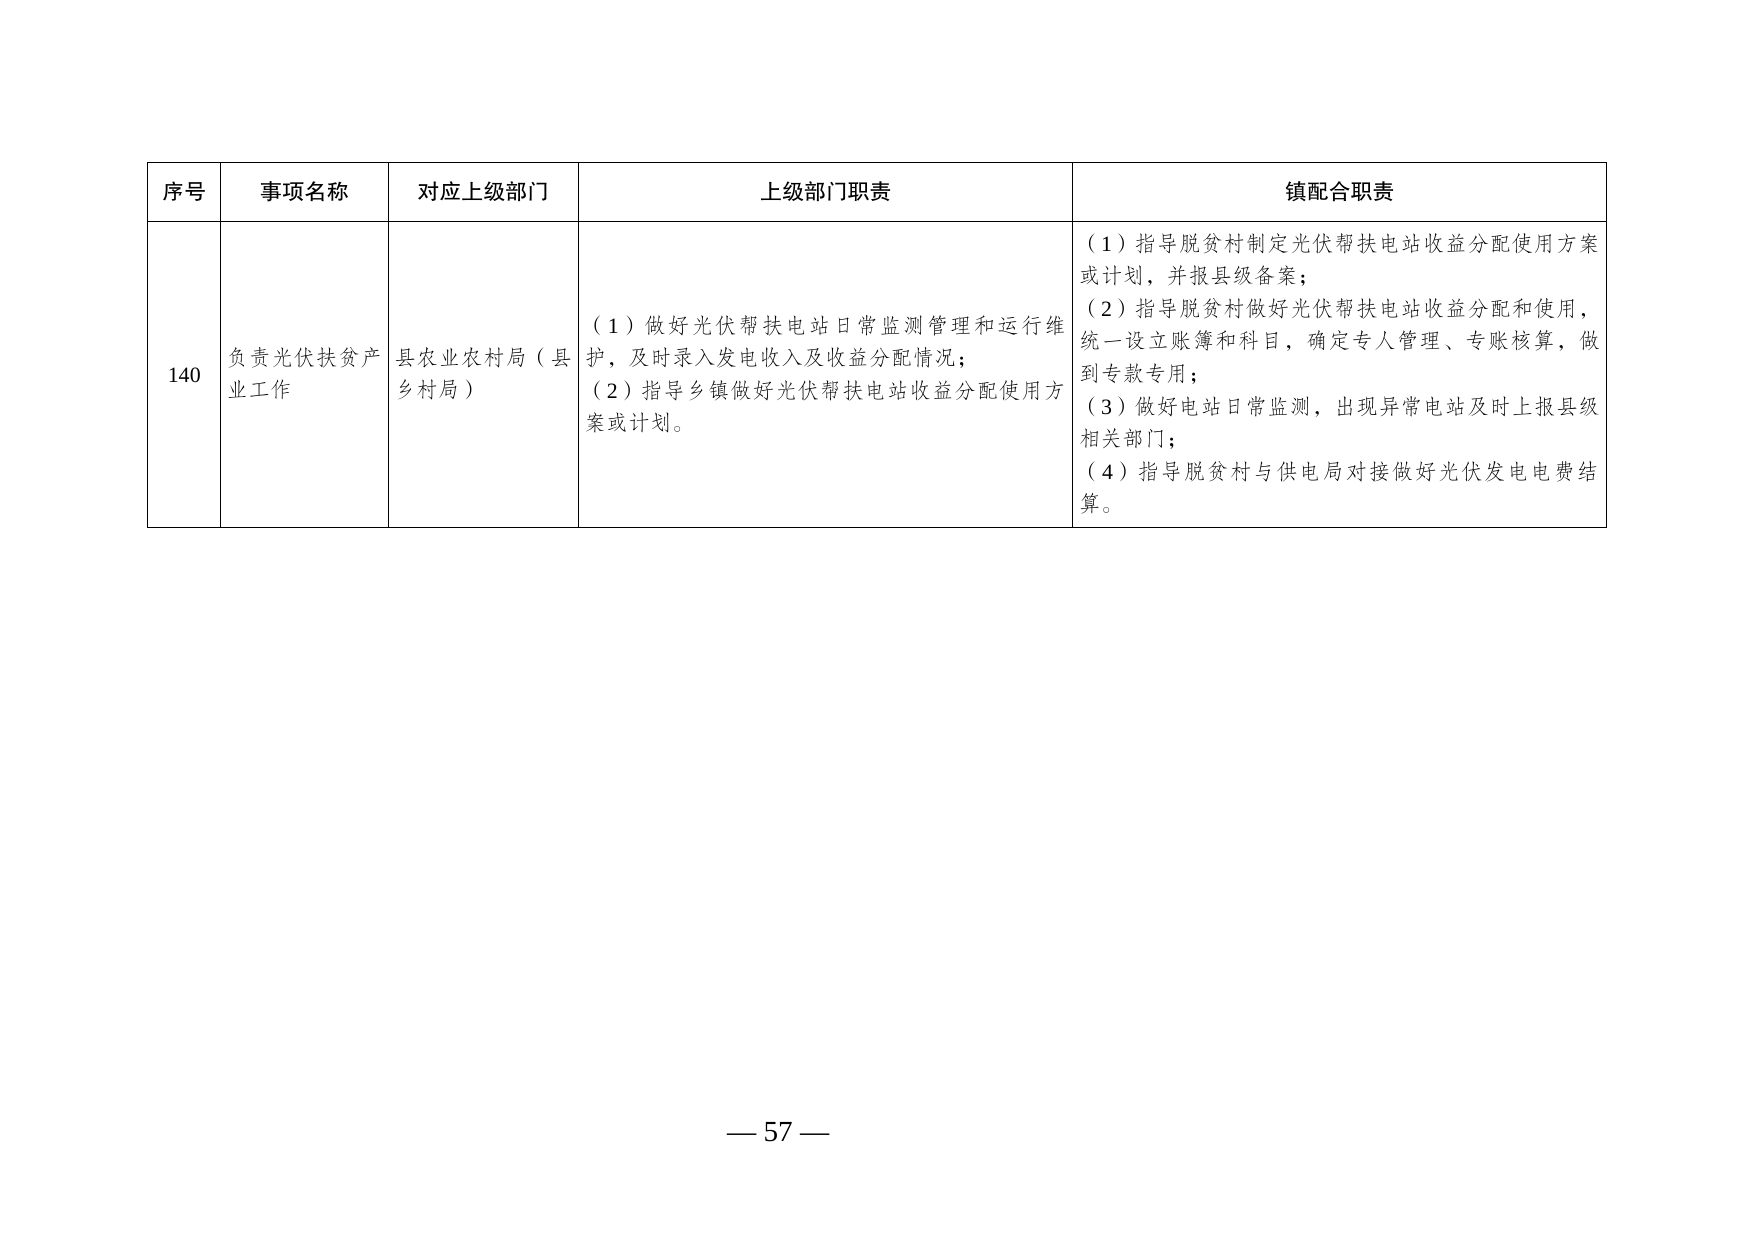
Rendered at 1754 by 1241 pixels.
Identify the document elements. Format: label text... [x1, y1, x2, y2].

table_cell （1）指导脱贫村制定光伏帮扶电站收益分配使用方案或计划，并报县级备案； （2）指导脱贫村做好光伏帮扶电站收益分配和使用，统一设立账簿和科目，确定专人管理、专账核算，做到专款专用； （3）做好电站日常监测，出现异常电站及时上报县级相关部门； （4）指导脱贫村与供电局对接做好光伏发电电费结算。 [1073, 222, 1606, 527]
table_header 对应上级部门 [389, 163, 578, 221]
table_cell 县农业农村局（县乡村局） [389, 222, 578, 527]
table_header 序号 [148, 163, 220, 221]
table_cell 负责光伏扶贫产业工作 [221, 222, 388, 527]
table_header 镇配合职责 [1073, 163, 1606, 221]
table_cell （1）做好光伏帮扶电站日常监测管理和运行维护，及时录入发电收入及收益分配情况； （2）指导乡镇做好光伏帮扶电站收益分配使用方案或计划。 [579, 222, 1072, 527]
table_cell 140 [148, 222, 220, 527]
table_header 事项名称 [221, 163, 388, 221]
table_header 上级部门职责 [579, 163, 1072, 221]
